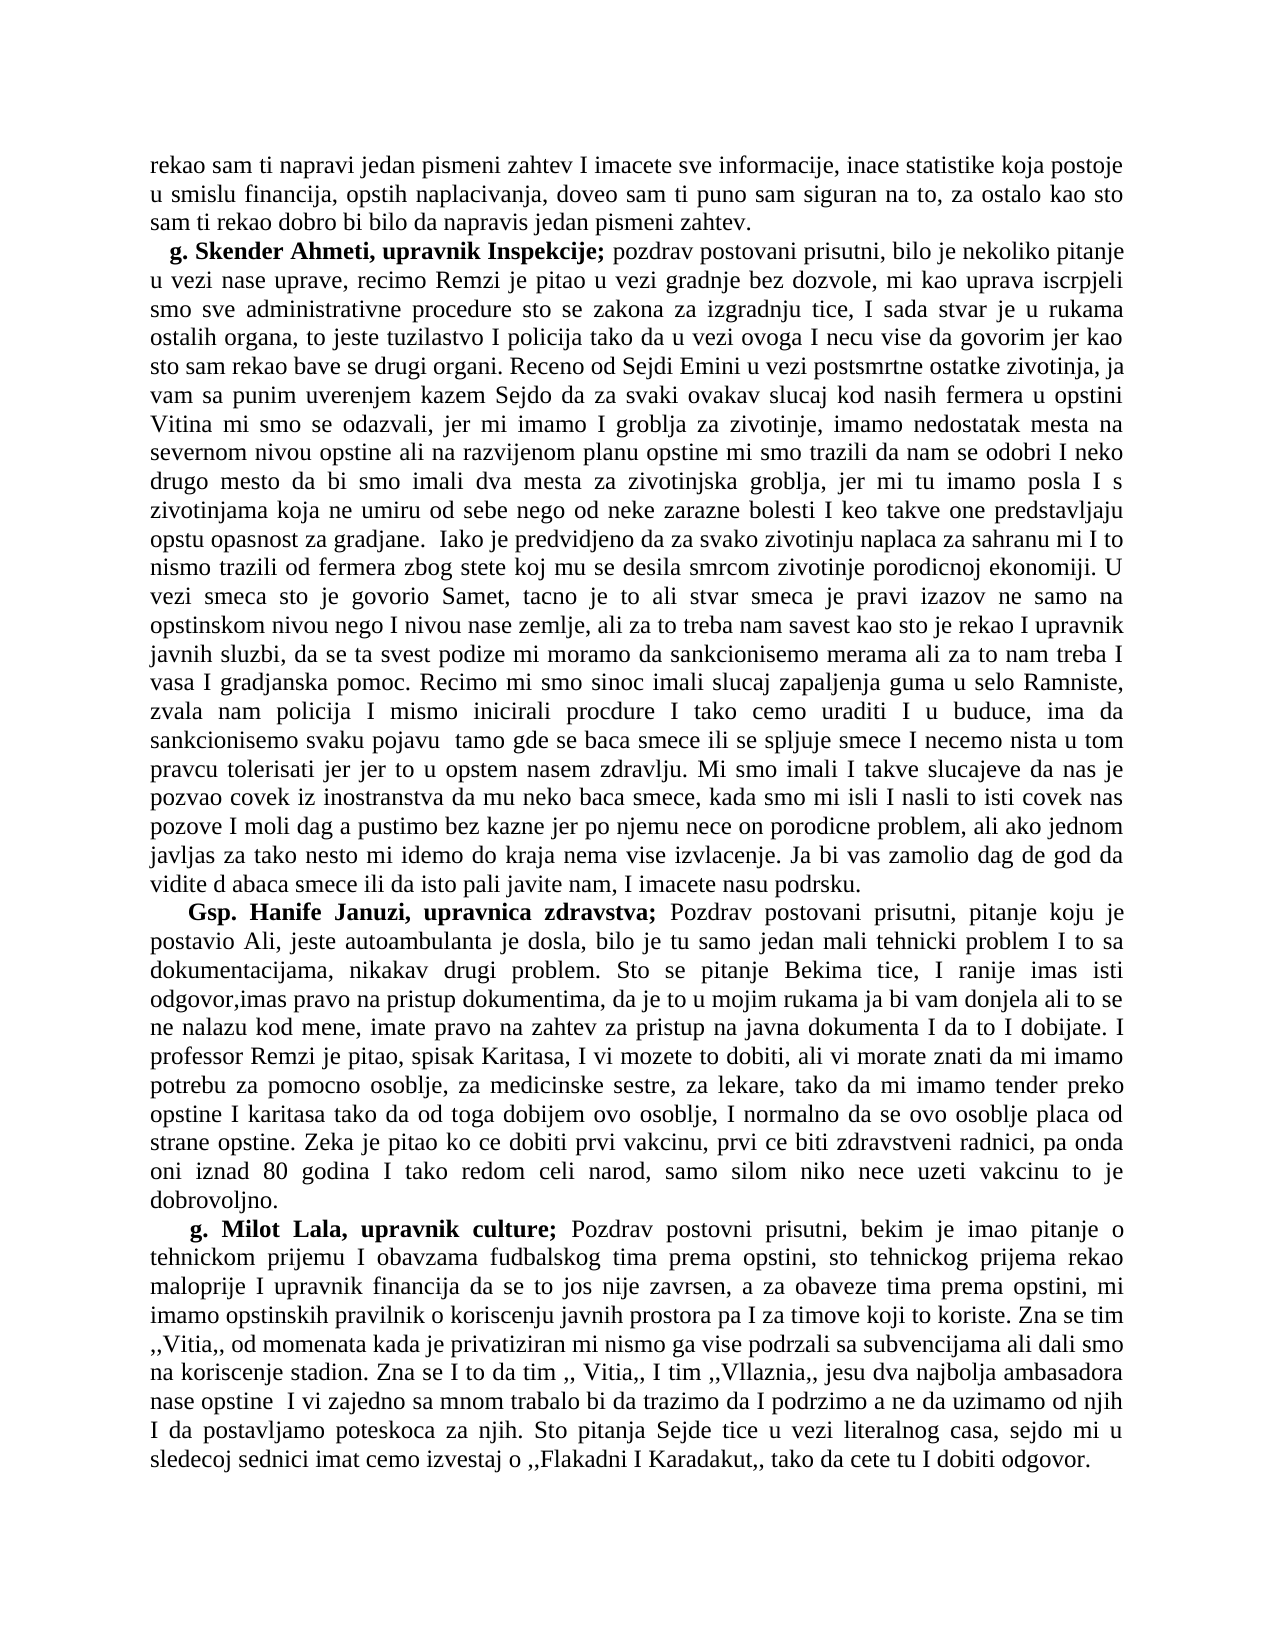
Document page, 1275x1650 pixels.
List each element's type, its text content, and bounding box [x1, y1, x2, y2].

text g. Milot Lala, upravnik culture; Pozdrav postovni prisutni, bekim je imao pitanje o tehnickom prijemu I obavzama fudbalskog tima prema opstini, sto tehnickog prijema rekao maloprije I upravnik financija da se to jos nije zavrsen, a za obaveze tima prema opstini, mi imamo opstinskih pravilnik o koriscenju javnih prostora pa I za timove koji to koriste. Zna se tim ,,Vitia,, od momenata kada je privatiziran mi nismo ga vise podrzali sa subvencijama ali dali smo na koriscenje stadion. Zna se I to da tim ,, Vitia,, I tim ,,Vllaznia,, jesu dva najbolja ambasadora nase opstine I vi zajedno sa mnom trabalo bi da trazimo da I podrzimo a ne da uzimamo od njih I da postavljamo poteskoca za njih. Sto pitanja Sejde tice u vezi literalnog casa, sejdo mi u sledecoj sednici imat cemo izvestaj o ,,Flakadni I Karadakut,, tako da cete tu I dobiti odgovor. [150, 1214, 1125, 1472]
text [150, 150, 1125, 236]
text g. Skender Ahmeti, upravnik Inspekcije; pozdrav postovani prisutni, bilo je nekoliko pitanje u vezi nase uprave, recimo Remzi je pitao u vezi gradnje bez dozvole, mi kao uprava iscrpjeli smo sve administrativne procedure sto se zakona za izgradnju tice, I sada stvar je u rukama ostalih organa, to jeste tuzilastvo I policija tako da u vezi ovoga I necu vise da govorim jer kao sto sam rekao bave se drugi organi. Receno od Sejdi Emini u vezi postsmrtne ostatke zivotinja, ja vam sa punim uverenjem kazem Sejdo da za svaki ovakav slucaj kod nasih fermera u opstini Vitina mi smo se odazvali, jer mi imamo I groblja za zivotinje, imamo nedostatak mesta na severnom nivou opstine ali na razvijenom planu opstine mi smo trazili da nam se odobri I neko drugo mesto da bi smo imali dva mesta za zivotinjska groblja, jer mi tu imamo posla I s zivotinjama koja ne umiru od sebe nego od neke zarazne bolesti I keo takve one predstavljaju opstu opasnost za gradjane. Iako je predvidjeno da za svako zivotinju naplaca za sahranu mi I to nismo trazili od fermera zbog stete koj mu se desila smrcom zivotinje porodicnoj ekonomiji. U vezi smeca sto je govorio Samet, tacno je to ali stvar smeca je pravi izazov ne samo na opstinskom nivou nego I nivou nase zemlje, ali za to treba nam savest kao sto je rekao I upravnik javnih sluzbi, da se ta svest podize mi moramo da sankcionisemo merama ali za to nam treba I vasa I gradjanska pomoc. Recimo mi smo sinoc imali slucaj zapaljenja guma u selo Ramniste, zvala nam policija I mismo inicirali procdure I tako cemo uraditi I u buduce, ima da sankcionisemo svaku pojavu tamo gde se baca smece ili se spljuje smece I necemo nista u tom pravcu tolerisati jer jer to u opstem nasem zdravlju. Mi smo imali I takve slucajeve da nas je pozvao covek iz inostranstva da mu neko baca smece, kada smo mi isli I nasli to isti covek nas pozove I moli dag a pustimo bez kazne jer po njemu nece on porodicne problem, ali ako jednom javljas za tako nesto mi idemo do kraja nema vise izvlacenje. Ja bi vas zamolio dag de god da vidite d abaca smece ili da isto pali javite nam, I imacete nasu podrsku. [150, 236, 1125, 897]
text Gsp. Hanife Januzi, upravnica zdravstva; Pozdrav postovani prisutni, pitanje koju je postavio Ali, jeste autoambulanta je dosla, bilo je tu samo jedan mali tehnicki problem I to sa dokumentacijama, nikakav drugi problem. Sto se pitanje Bekima tice, I ranije imas isti odgovor,imas pravo na pristup dokumentima, da je to u mojim rukama ja bi vam donjela ali to se ne nalazu kod mene, imate pravo na zahtev za pristup na javna dokumenta I da to I dobijate. I professor Remzi je pitao, spisak Karitasa, I vi mozete to dobiti, ali vi morate znati da mi imamo potrebu za pomocno osoblje, za medicinske sestre, za lekare, tako da mi imamo tender preko opstine I karitasa tako da od toga dobijem ovo osoblje, I normalno da se ovo osoblje placa od strane opstine. Zeka je pitao ko ce dobiti prvi vakcinu, prvi ce biti zdravstveni radnici, pa onda oni iznad 80 godina I tako redom celi narod, samo silom niko nece uzeti vakcinu to je dobrovoljno. [150, 897, 1125, 1214]
